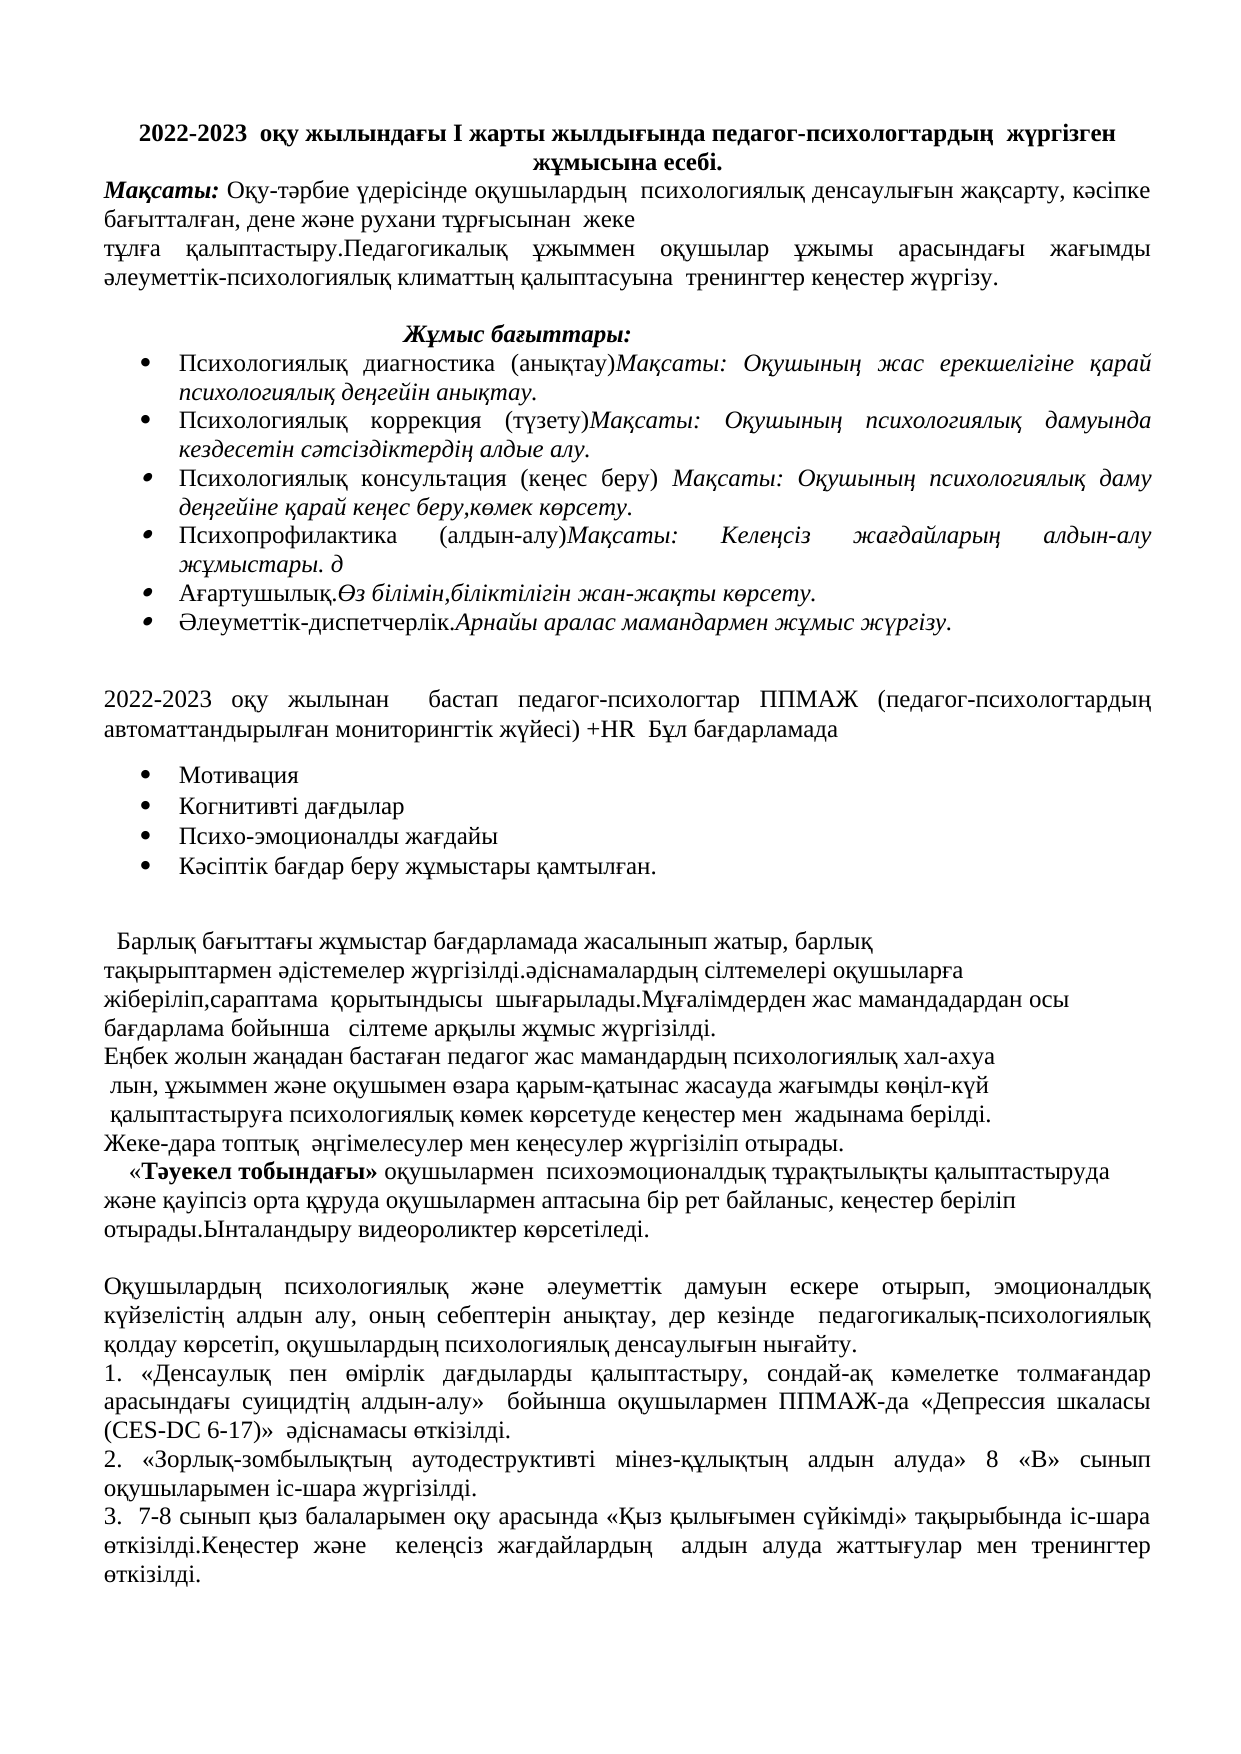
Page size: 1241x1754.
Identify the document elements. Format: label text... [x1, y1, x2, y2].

list Ағартушылық.Өз білімін,біліктілігін жан-жақты көрсету. [141, 578, 1152, 607]
text қалыптастыруға психологиялық көмек көрсетуде кеңестер мен жадынама берілді. [103, 1099, 1152, 1128]
text 2. «Зорлық-зомбылықтың аутодеструктивті мінез-құлықтың алдын алуда» 8 «В» сынып оқушыларымен іс-шара жүргізілді. [103, 1444, 1152, 1501]
list Мотивация [141, 761, 1152, 789]
text лын, ұжыммен және оқушымен өзара қарым-қатынас жасауда жағымды көңіл-күй [103, 1070, 1152, 1099]
text Барлық бағыттағы жұмыстар бағдарламада жасалынып жатыр, барлық [0, 926, 1152, 955]
text Мақсаты: Оқу-тәрбие үдерісінде оқушылардың психологиялық денсаулығын жақсарту, кәсіпке бағытталған, дене және рухани тұрғысынан жеке [103, 176, 1152, 233]
text Еңбек жолын жаңадан бастаған педагог жас мамандардың психологиялық хал-ахуа [103, 1041, 1152, 1070]
text Оқушылардың психологиялық және әлеуметтік дамуын ескере отырып, эмоционалдық күйзелістің алдын алу, оның себептерін анықтау, дер кезінде педагогикалық-психологиялық қолдау көрсетіп, оқушылардың психологиялық денсаулығын нығайту. [103, 1271, 1152, 1358]
list Когнитивті дағдылар [141, 791, 1152, 819]
text тұлға қалыптастыру.Педагогикалық ұжыммен оқушылар ұжымы арасындағы жағымды әлеуметтік-психологиялық климаттың қалыптасуына тренингтер кеңестер жүргізу. [103, 233, 1152, 291]
text 1. «Денсаулық пен өмірлік дағдыларды қалыптастыру, сондай-ақ кәмелетке толмағандар арасындағы суицидтің алдын-алу» бойынша оқушылармен ППМАЖ-да «Депрессия шкаласы (CES-DС 6-17)» әдіснамасы өткізілді. [103, 1358, 1152, 1444]
text тақырыптармен әдістемелер жүргізілді.әдіснамалардың сілтемелері оқушыларға жіберіліп,сараптама қорытындысы шығарылады.Мұғалімдерден жас мамандадардан осы бағдарлама бойынша сілтеме арқылы жұмыс жүргізілді. [103, 955, 1152, 1041]
text 2022-2023 оқу жылындағы І жарты жылдығында педагог-психологтардың жүргізген жұмысына есебі. [103, 118, 1152, 176]
list Психо-эмоционалды жағдайы [141, 821, 1152, 849]
text «Тәуекел тобындағы» оқушылармен психоэмоционалдық тұрақтылықты қалыптастыруда және қауіпсіз орта құруда оқушылармен аптасына бір рет байланыс, кеңестер беріліп отырады.Ынталандыру видеороликтер көрсетіледі. [103, 1156, 1152, 1243]
text Жұмыс бағыттары: [141, 319, 1152, 348]
list Психологиялық диагностика (анықтау)Мақсаты: Оқушының жас ерекшелігіне қарай психологиялық деңгейін анықтау. [141, 348, 1152, 406]
text Жеке-дара топтық әңгімелесулер мен кеңесулер жүргізіліп отырады. [103, 1128, 1152, 1156]
list Психопрофилактика (алдын-алу)Мақсаты: Келеңсіз жағдайларың алдын-алу жұмыстары. д [141, 521, 1152, 578]
list Психологиялық консультация (кеңес беру) Мақсаты: Оқушының психологиялық даму деңгейіне қарай кеңес беру,көмек көрсету. [141, 463, 1152, 521]
text 2022-2023 оқу жылынан бастап педагог-психологтар ППМАЖ (педагог-психологтардың автоматтандырылған мониторингтік жүйесі) +HR Бұл бағдарламада [103, 684, 1152, 743]
list Психологиялық коррекция (түзету)Мақсаты: Оқушының психологиялық дамуында кездесетін сәтсіздіктердің алдые алу. [141, 406, 1152, 463]
list Кәсіптік бағдар беру жұмыстары қамтылған. [141, 851, 1152, 880]
text 3. 7-8 сынып қыз балаларымен оқу арасында «Қыз қылығымен сүйкімді» тақырыбында іс-шара өткізілді.Кеңестер және келеңсіз жағдайлардың алдын алуда жаттығулар мен тренингтер өткізілді. [103, 1501, 1152, 1588]
list Әлеуметтік-диспетчерлік.Арнайы аралас мамандармен жұмыс жүргізу. [141, 607, 1152, 636]
